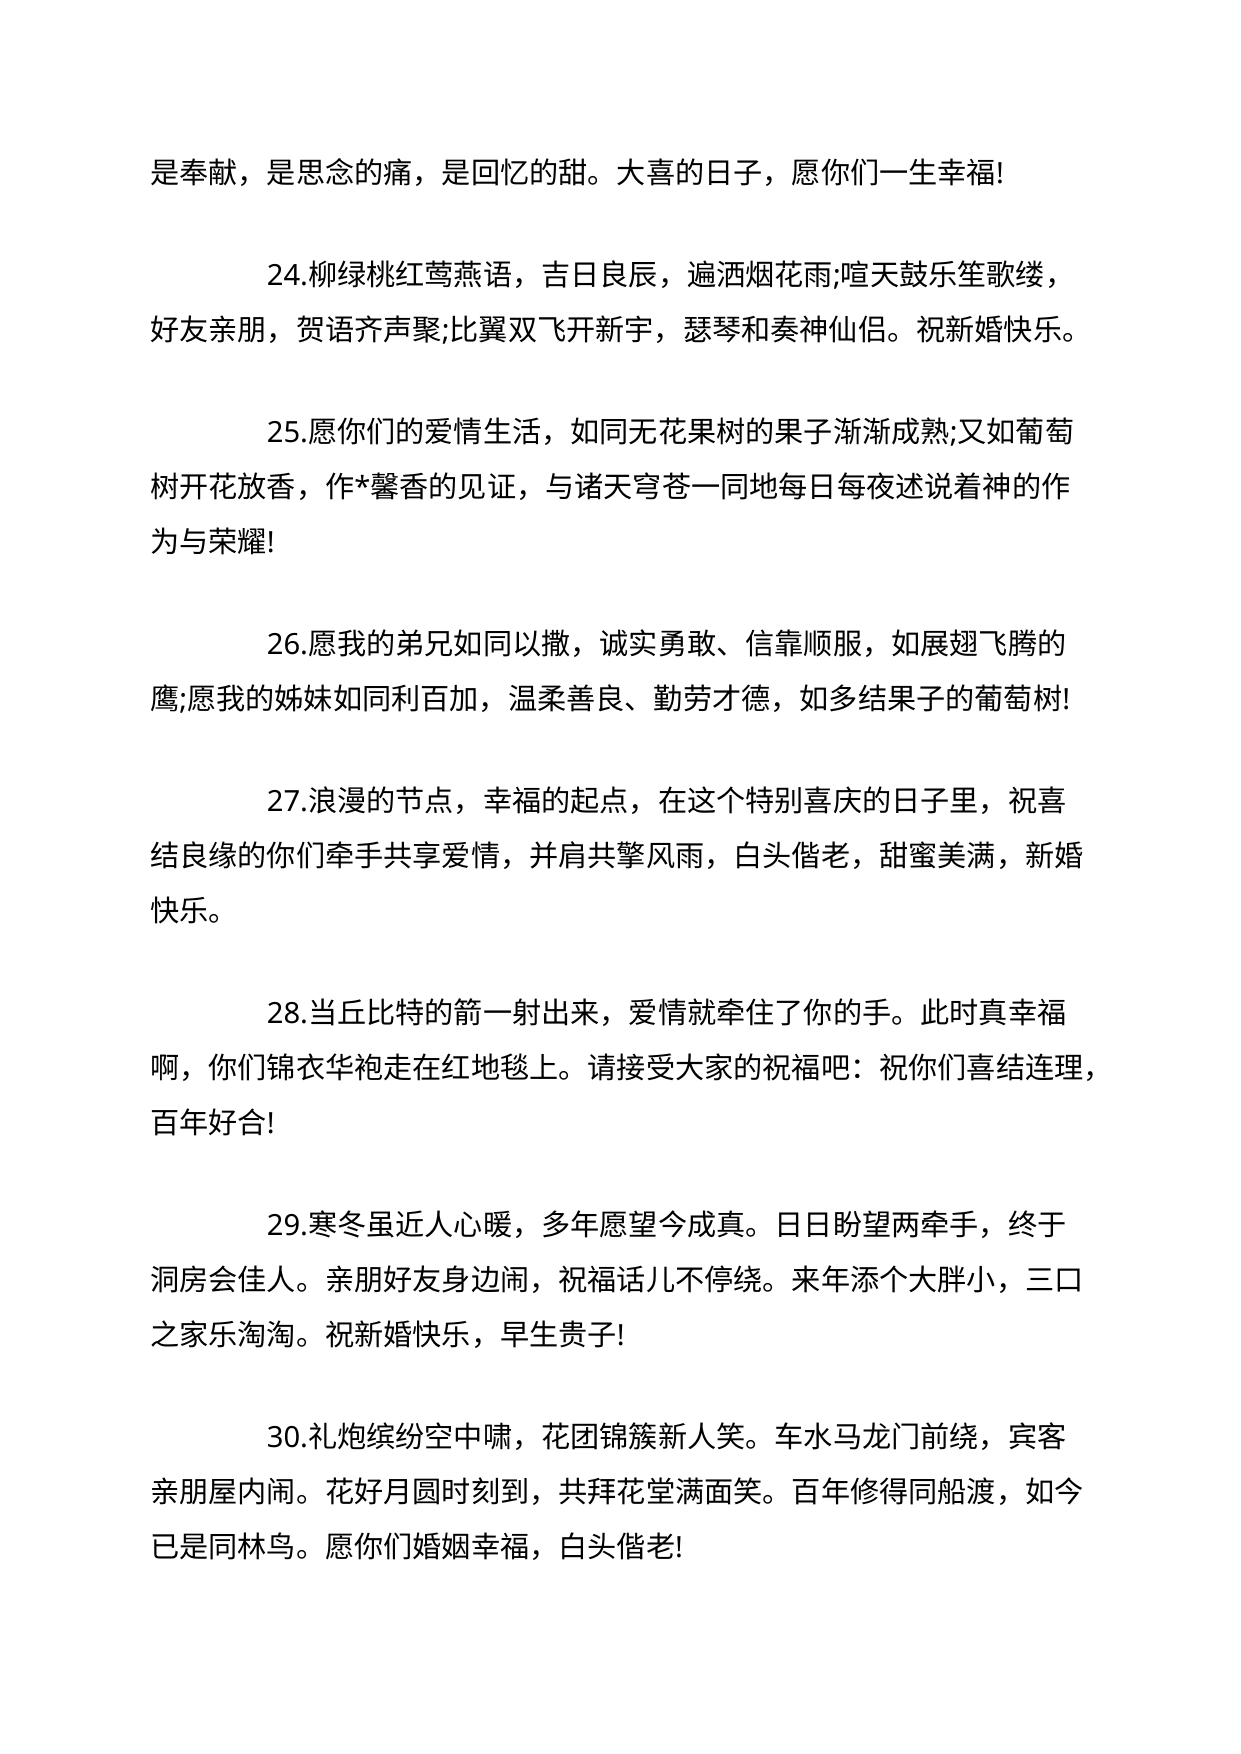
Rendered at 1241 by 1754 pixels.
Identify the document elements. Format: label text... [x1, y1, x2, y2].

text 25.愿你们的爱情生活，如同无花果树的果子渐渐成熟;又如葡萄树开花放香，作*馨香的见证，与诸天穹苍一同地每日每夜述说着神的作为与荣耀! [150, 409, 1090, 561]
text 27.浪漫的节点，幸福的起点，在这个特别喜庆的日子里，祝喜结良缘的你们牵手共享爱情，并肩共擎风雨，白头偕老，甜蜜美满，新婚快乐。 [150, 778, 1090, 930]
text 26.愿我的弟兄如同以撒，诚实勇敢、信靠顺服，如展翅飞腾的鹰;愿我的姊妹如同利百加，温柔善良、勤劳才德，如多结果子的葡萄树! [150, 621, 1090, 718]
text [150, 150, 1090, 192]
text 30.礼炮缤纷空中啸，花团锦簇新人笑。车水马龙门前绕，宾客亲朋屋内闹。花好月圆时刻到，共拜花堂满面笑。百年修得同船渡，如今已是同林鸟。愿你们婚姻幸福，白头偕老! [150, 1413, 1090, 1566]
text 28.当丘比特的箭一射出来，爱情就牵住了你的手。此时真幸福啊，你们锦衣华袍走在红地毯上。请接受大家的祝福吧：祝你们喜结连理，百年好合! [150, 989, 1090, 1142]
text 24.柳绿桃红莺燕语，吉日良辰，遍洒烟花雨;喧天鼓乐笙歌缕，好友亲朋，贺语齐声聚;比翼双飞开新宇，瑟琴和奏神仙侣。祝新婚快乐。 [150, 252, 1090, 349]
text 29.寒冬虽近人心暖，多年愿望今成真。日日盼望两牵手，终于洞房会佳人。亲朋好友身边闹，祝福话儿不停绕。来年添个大胖小，三口之家乐淘淘。祝新婚快乐，早生贵子! [150, 1201, 1090, 1354]
